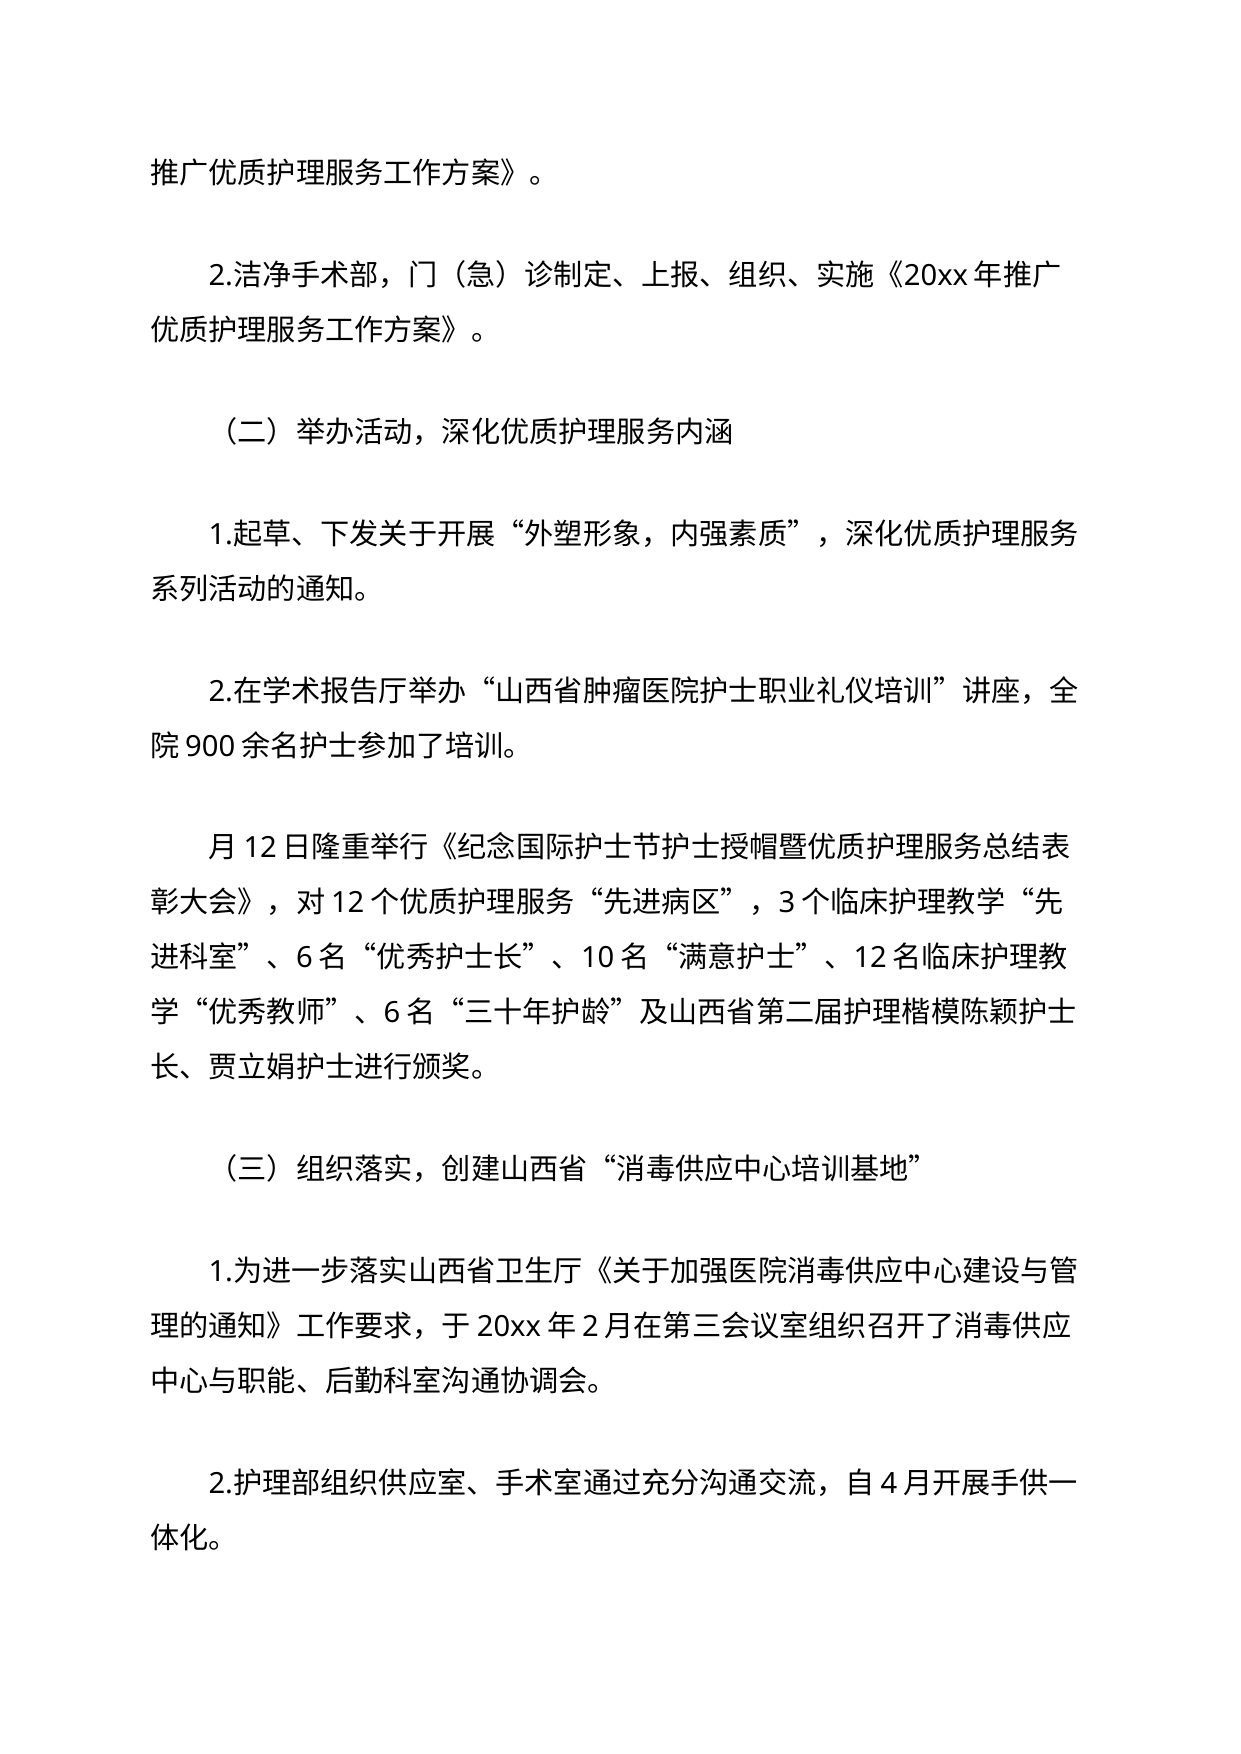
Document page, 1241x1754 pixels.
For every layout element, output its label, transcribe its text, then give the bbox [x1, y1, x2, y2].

text 2.在学术报告厅举办“山西省肿瘤医院护士职业礼仪培训”讲座，全院900余名护士参加了培训。 [150, 667, 1090, 764]
text 2.洁净手术部，门（急）诊制定、上报、组织、实施《20xx年推广优质护理服务工作方案》。 [150, 252, 1090, 349]
text 2.护理部组织供应室、手术室通过充分沟通交流，自4月开展手供一体化。 [150, 1459, 1090, 1557]
text （二）举办活动，深化优质护理服务内涵 [150, 408, 1090, 451]
text （三）组织落实，创建山西省“消毒供应中心培训基地” [150, 1146, 1090, 1188]
text 月12日隆重举行《纪念国际护士节护士授帽暨优质护理服务总结表彰大会》，对12个优质护理服务“先进病区”，3个临床护理教学“先进科室”、6名“优秀护士长”、10名“满意护士”、12名临床护理教学“优秀教师”、6名“三十年护龄”及山西省第二届护理楷模陈颖护士长、贾立娟护士进行颁奖。 [150, 824, 1090, 1086]
text 1.为进一步落实山西省卫生厅《关于加强医院消毒供应中心建设与管理的通知》工作要求，于20xx年2月在第三会议室组织召开了消毒供应中心与职能、后勤科室沟通协调会。 [150, 1248, 1090, 1400]
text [150, 150, 1090, 192]
text 1.起草、下发关于开展“外塑形象，内强素质”，深化优质护理服务系列活动的通知。 [150, 510, 1090, 608]
